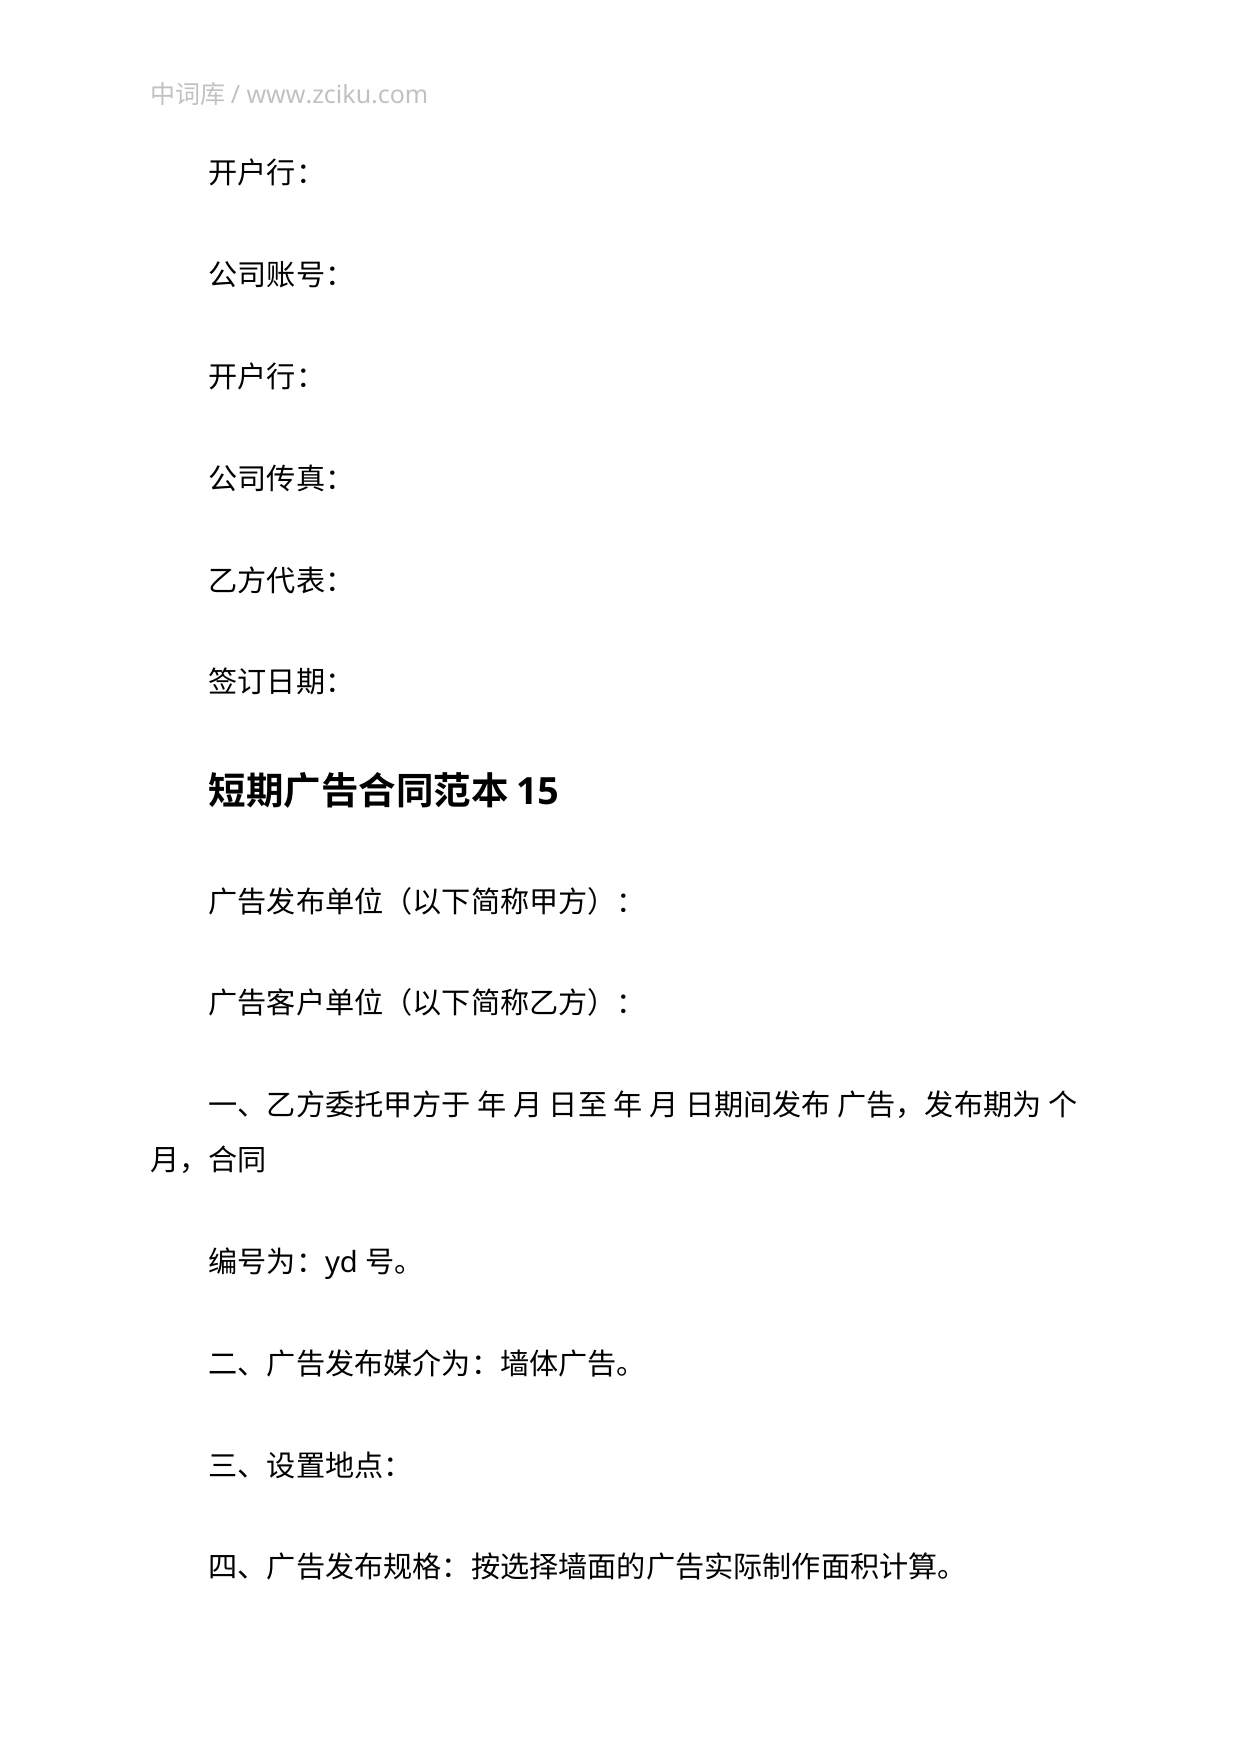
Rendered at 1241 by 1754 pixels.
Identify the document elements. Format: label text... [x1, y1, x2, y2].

text 三、设置地点： [150, 1442, 1090, 1484]
text 开户行： [150, 150, 1090, 192]
text 编号为：yd 号。 [150, 1238, 1090, 1281]
text 广告发布单位（以下简称甲方）： [150, 878, 1090, 921]
text 乙方代表： [150, 557, 1090, 599]
text 公司账号： [150, 252, 1090, 294]
text 一、乙方委托甲方于 年 月 日至 年 月 日期间发布 广告，发布期为 个月，合同 [150, 1082, 1090, 1179]
text 二、广告发布媒介为：墙体广告。 [150, 1340, 1090, 1383]
text 四、广告发布规格：按选择墙面的广告实际制作面积计算。 [150, 1544, 1090, 1586]
text 签订日期： [150, 659, 1090, 701]
text 短期广告合同范本15 [150, 761, 1090, 815]
text 开户行： [150, 353, 1090, 396]
text 广告客户单位（以下简称乙方）： [150, 980, 1090, 1022]
text 公司传真： [150, 455, 1090, 498]
